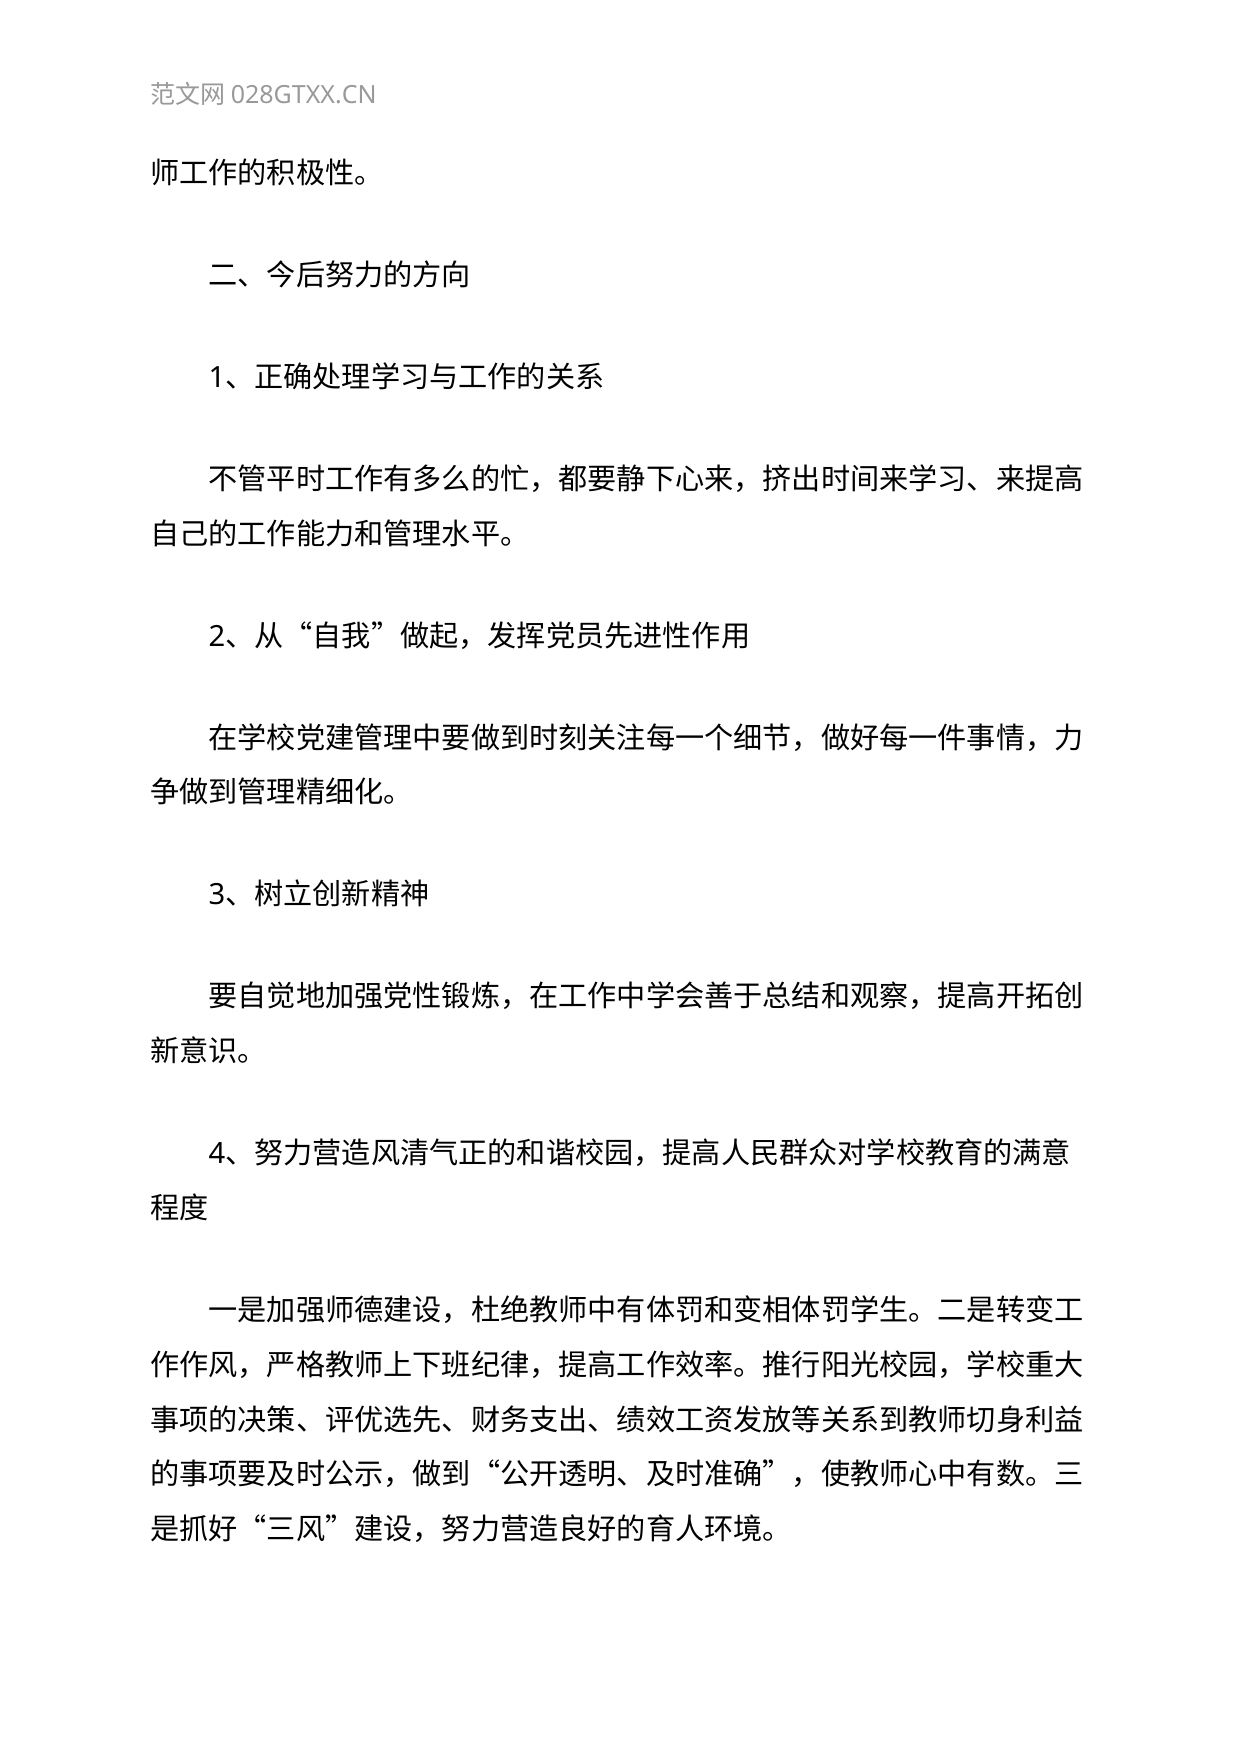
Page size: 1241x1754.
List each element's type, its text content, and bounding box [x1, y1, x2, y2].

text 一是加强师德建设，杜绝教师中有体罚和变相体罚学生。二是转变工作作风，严格教师上下班纪律，提高工作效率。推行阳光校园，学校重大事项的决策、评优选先、财务支出、绩效工资发放等关系到教师切身利益的事项要及时公示，做到“公开透明、及时准确”，使教师心中有数。三是抓好“三风”建设，努力营造良好的育人环境。 [150, 1286, 1090, 1548]
text 1、正确处理学习与工作的关系 [150, 353, 1090, 396]
text 在学校党建管理中要做到时刻关注每一个细节，做好每一件事情，力争做到管理精细化。 [150, 714, 1090, 811]
text 二、今后努力的方向 [150, 252, 1090, 294]
text 不管平时工作有多么的忙，都要静下心来，挤出时间来学习、来提高自己的工作能力和管理水平。 [150, 456, 1090, 553]
text 3、树立创新精神 [150, 871, 1090, 913]
text 要自觉地加强党性锻炼，在工作中学会善于总结和观察，提高开拓创新意识。 [150, 973, 1090, 1070]
text 4、努力营造风清气正的和谐校园，提高人民群众对学校教育的满意程度 [150, 1129, 1090, 1227]
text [150, 150, 1090, 192]
text 2、从“自我”做起，发挥党员先进性作用 [150, 612, 1090, 654]
